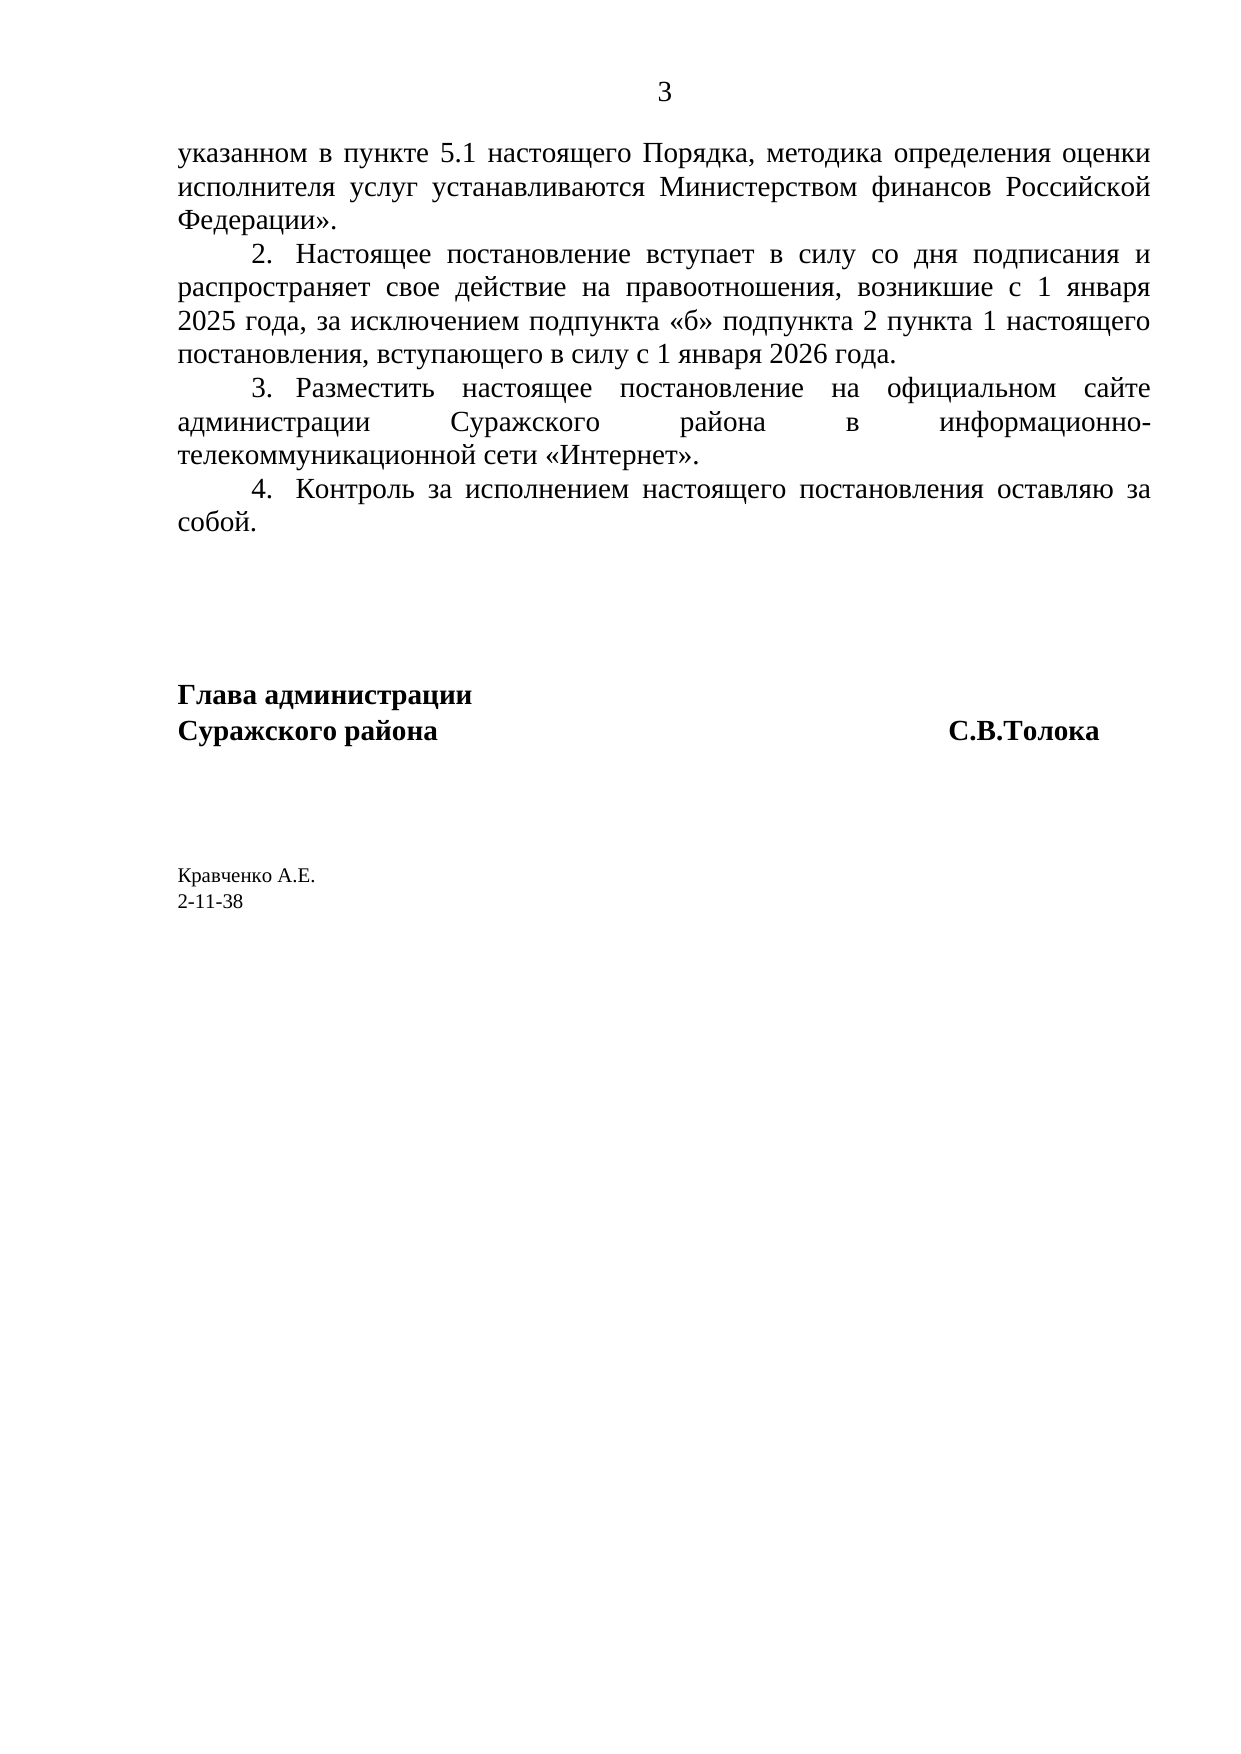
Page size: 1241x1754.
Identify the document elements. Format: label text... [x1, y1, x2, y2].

text Кравченко А.Е. [177, 863, 1152, 887]
text Суражского района С.В.Толока [177, 713, 1152, 747]
list Разместить настоящее постановление на официальном сайте администрации Суражского района в информационно-телекоммуникационной сети «Интернет». [177, 370, 1152, 471]
text Глава администрации [177, 677, 1152, 711]
list Контроль за исполнением настоящего постановления оставляю за собой. [177, 471, 1152, 538]
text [177, 135, 1152, 236]
text 2-11-38 [177, 889, 1152, 913]
list Настоящее постановление вступает в силу со дня подписания и распространяет свое действие на правоотношения, возникшие с 1 января 2025 года, за исключением подпункта «б» подпункта 2 пункта 1 настоящего постановления, вступающего в силу с 1 января 2026 года. [177, 236, 1152, 370]
